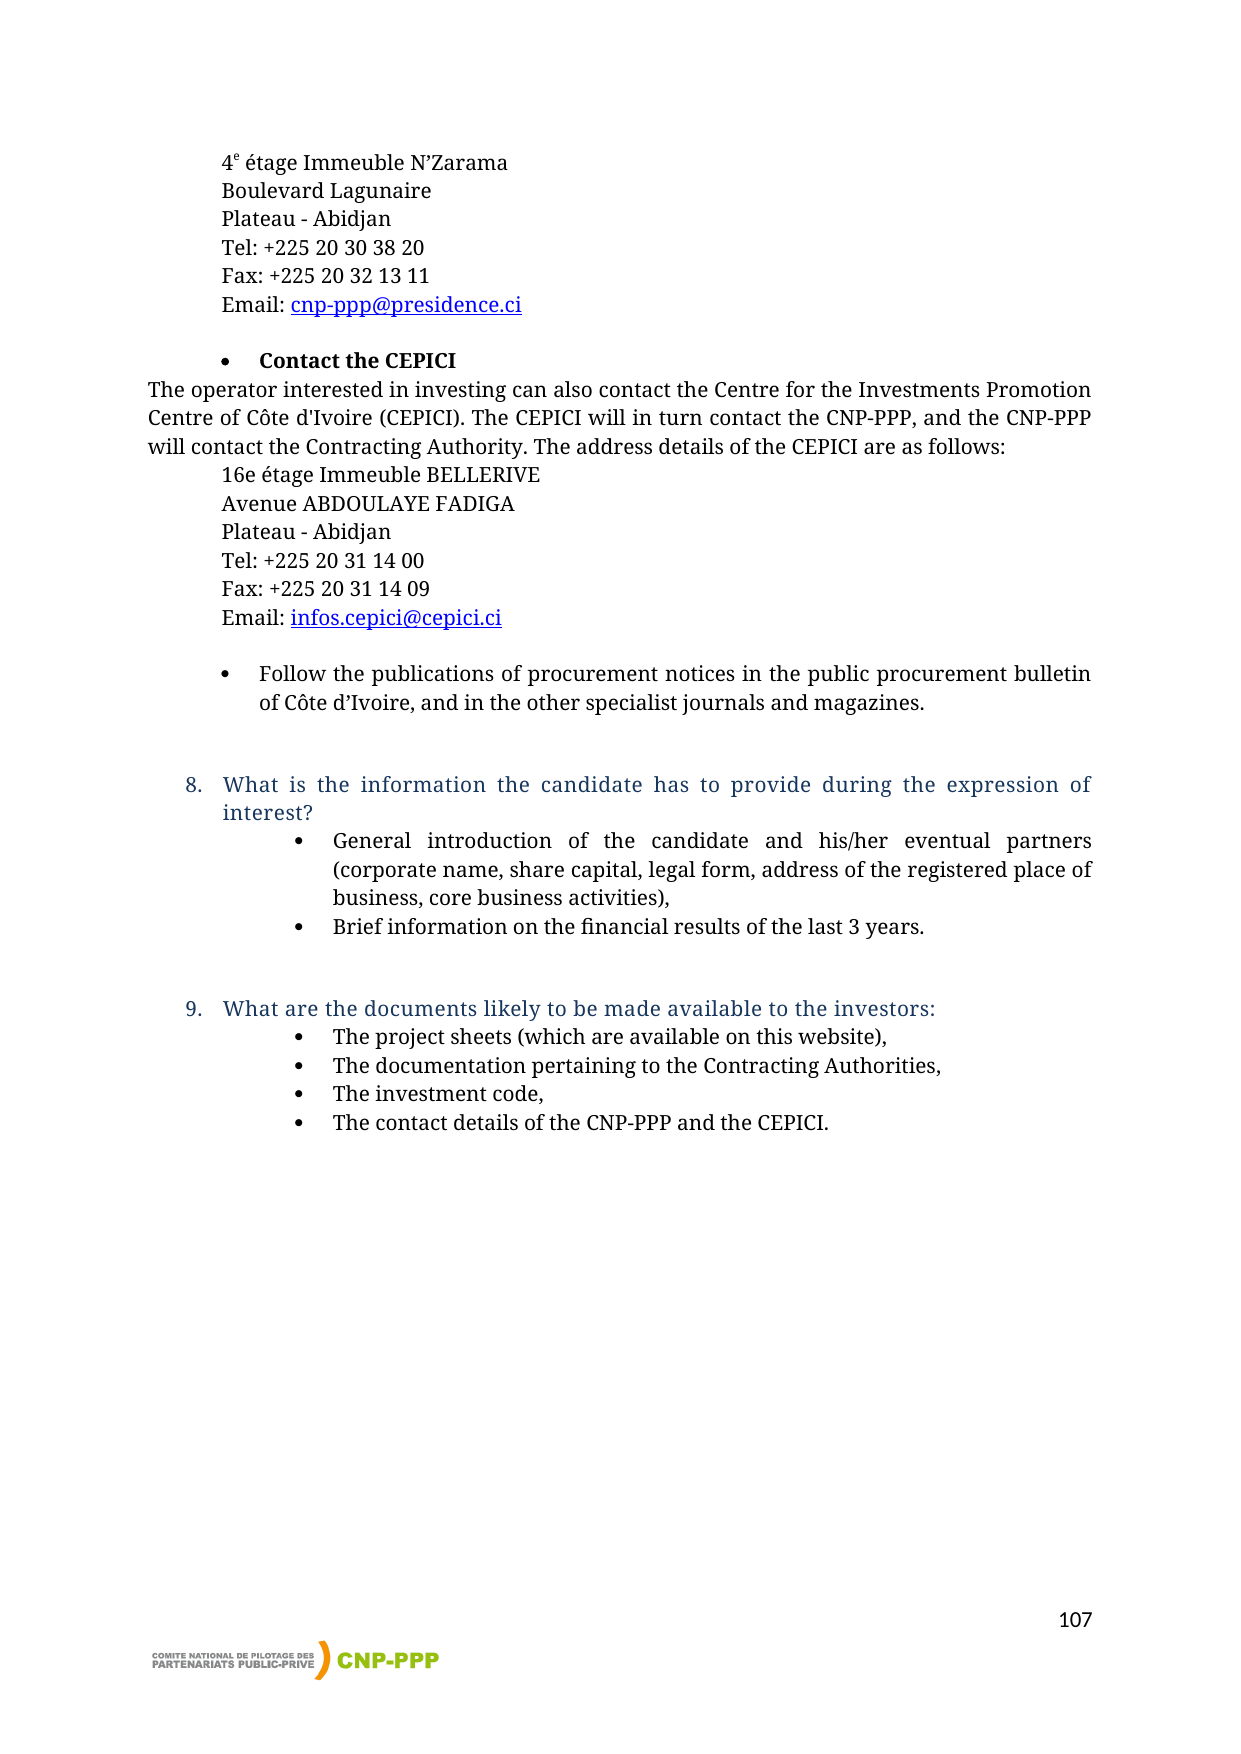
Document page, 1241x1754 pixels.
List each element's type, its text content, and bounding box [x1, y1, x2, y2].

text Boulevard Lagunaire [148, 176, 1093, 204]
text Plateau - Abidjan [148, 517, 1093, 546]
text Fax: +225 20 31 14 09 [148, 574, 1093, 603]
text Tel: +225 20 31 14 00 [148, 546, 1093, 574]
list The contact details of the CNP-PPP and the CEPICI. [295, 1108, 1093, 1136]
text 16e étage Immeuble BELLERIVE [148, 460, 1093, 489]
text Plateau - Abidjan [148, 204, 1093, 233]
list Follow the publications of procurement notices in the public procurement bulletin of Côte d’Ivoire, and in the other specialist journals and magazines. [221, 659, 1093, 716]
title What is the information the candidate has to provide during the expression of interest? [185, 770, 1093, 827]
list The investment code, [295, 1079, 1093, 1108]
text Avenue ABDOULAYE FADIGA [148, 489, 1093, 517]
text Email: cnp-ppp@presidence.ci [148, 290, 1093, 318]
list The documentation pertaining to the Contracting Authorities, [295, 1051, 1093, 1079]
text 4e étage Immeuble N’Zarama [148, 148, 1093, 176]
list Contact the CEPICI [221, 347, 1093, 375]
text Fax: +225 20 32 13 11 [148, 261, 1093, 290]
picture [147, 1632, 443, 1681]
text Email: infos.cepici@cepici.ci [148, 603, 1093, 631]
list General introduction of the candidate and his/her eventual partners (corporate name, share capital, legal form, address of the registered place of business, core business activities), [295, 827, 1093, 912]
text Tel: +225 20 30 38 20 [148, 233, 1093, 261]
title What are the documents likely to be made available to the investors: [185, 994, 1093, 1022]
list Brief information on the financial results of the last 3 years. [295, 912, 1093, 940]
list The project sheets (which are available on this website), [295, 1022, 1093, 1051]
text The operator interested in investing can also contact the Centre for the Investments Promotion Centre of Côte d'Ivoire (CEPICI). The CEPICI will in turn contact the CNP-PPP, and the CNP-PPP will contact the Contracting Authority. The address details of the CEPICI are as follows: [148, 375, 1093, 460]
